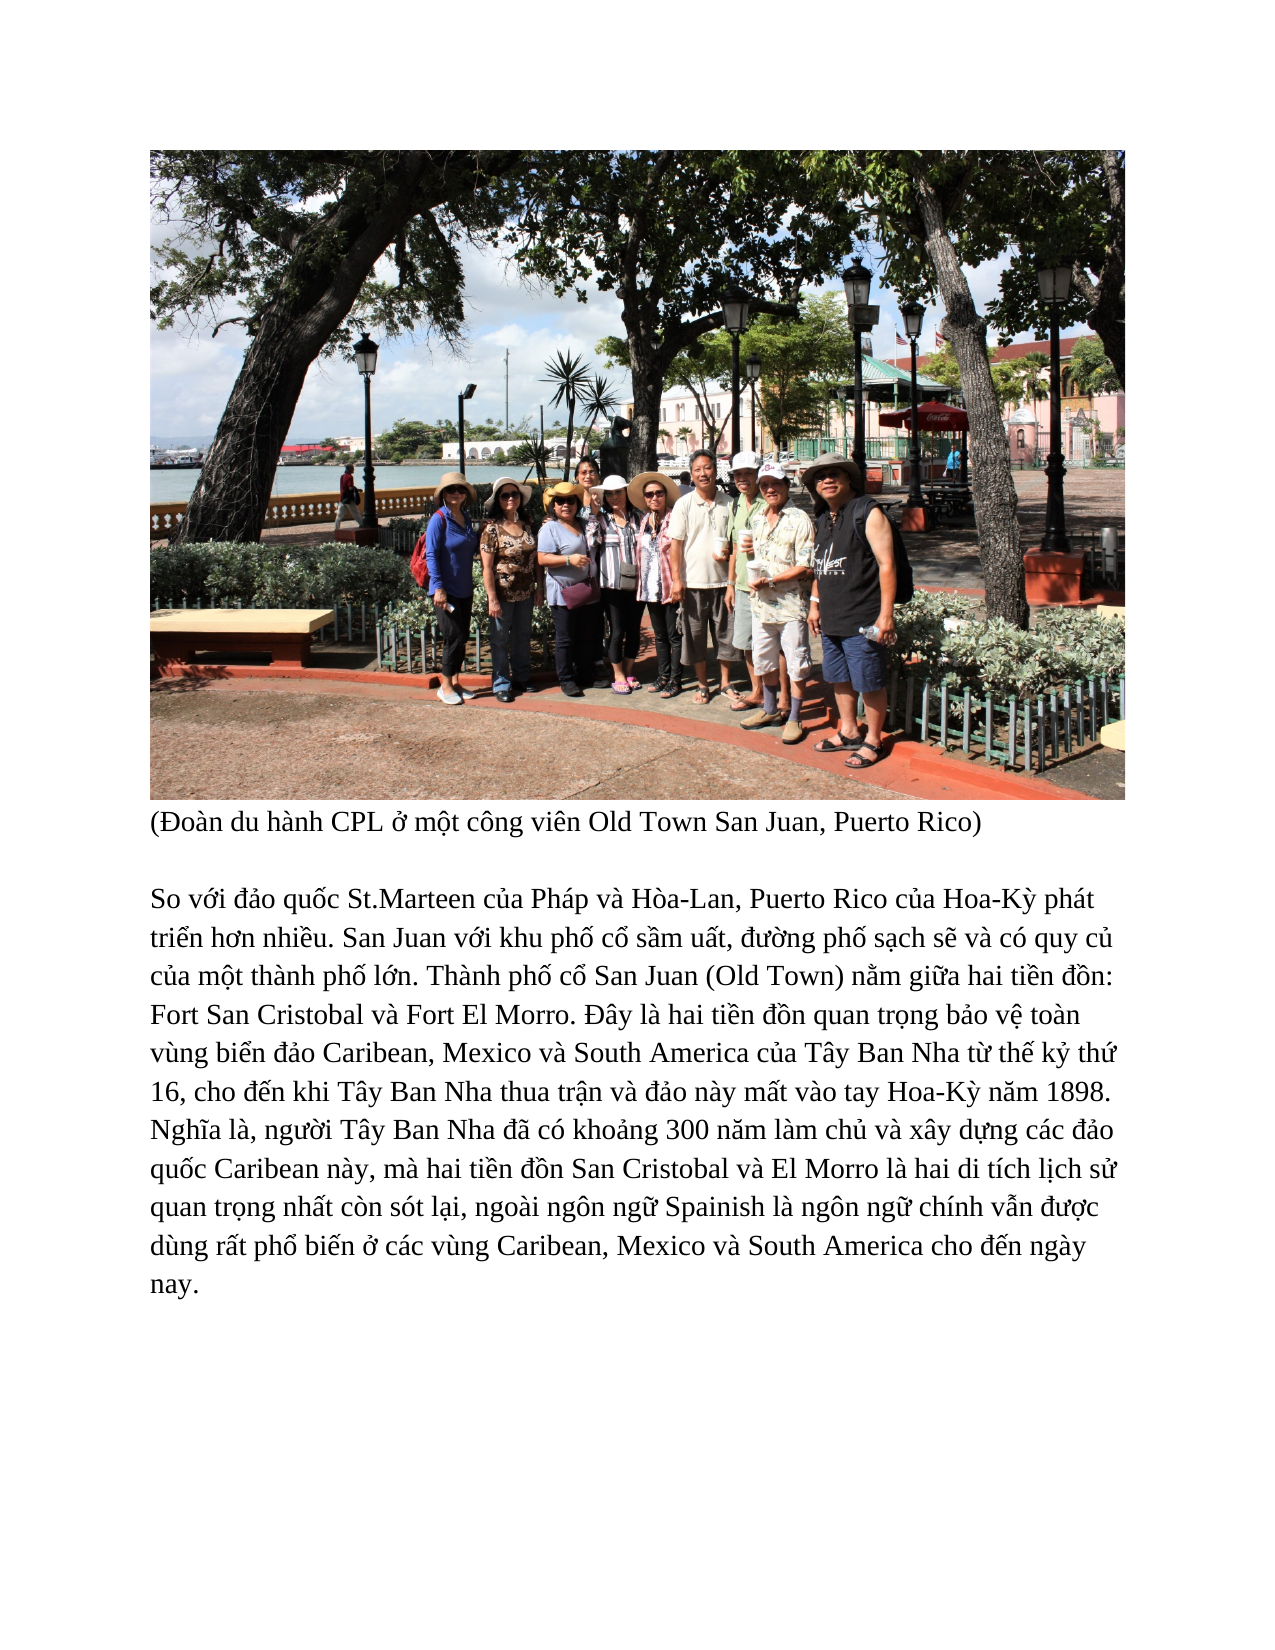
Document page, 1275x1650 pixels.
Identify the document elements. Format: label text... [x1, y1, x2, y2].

text (Đoàn du hành CPL ở một công viên Old Town San Juan, Puerto Rico) [150, 804, 1125, 838]
text So với đảo quốc St.Marteen của Pháp và Hòa-Lan, Puerto Rico của Hoa-Kỳ phát triển hơn nhiều. San Juan với khu phố cổ sầm uất, đường phố sạch sẽ và có quy củ của một thành phố lớn. Thành phố cổ San Juan (Old Town) nằm giữa hai tiền đồn: Fort San Cristobal và Fort El Morro. Đây là hai tiền đồn quan trọng bảo vệ toàn vùng biển đảo Caribean, Mexico và South America của Tây Ban Nha từ thế kỷ thứ 16, cho đến khi Tây Ban Nha thua trận và đảo này mất vào tay Hoa-Kỳ năm 1898. Nghĩa là, người Tây Ban Nha đã có khoảng 300 năm làm chủ và xây dựng các đảo quốc Caribean này, mà hai tiền đồn San Cristobal và El Morro là hai di tích lịch sử quan trọng nhất còn sót lại, ngoài ngôn ngữ Spainish là ngôn ngữ chính vẫn được dùng rất phổ biến ở các vùng Caribean, Mexico và South America cho đến ngày nay. [150, 881, 1125, 1300]
picture [150, 150, 1125, 800]
